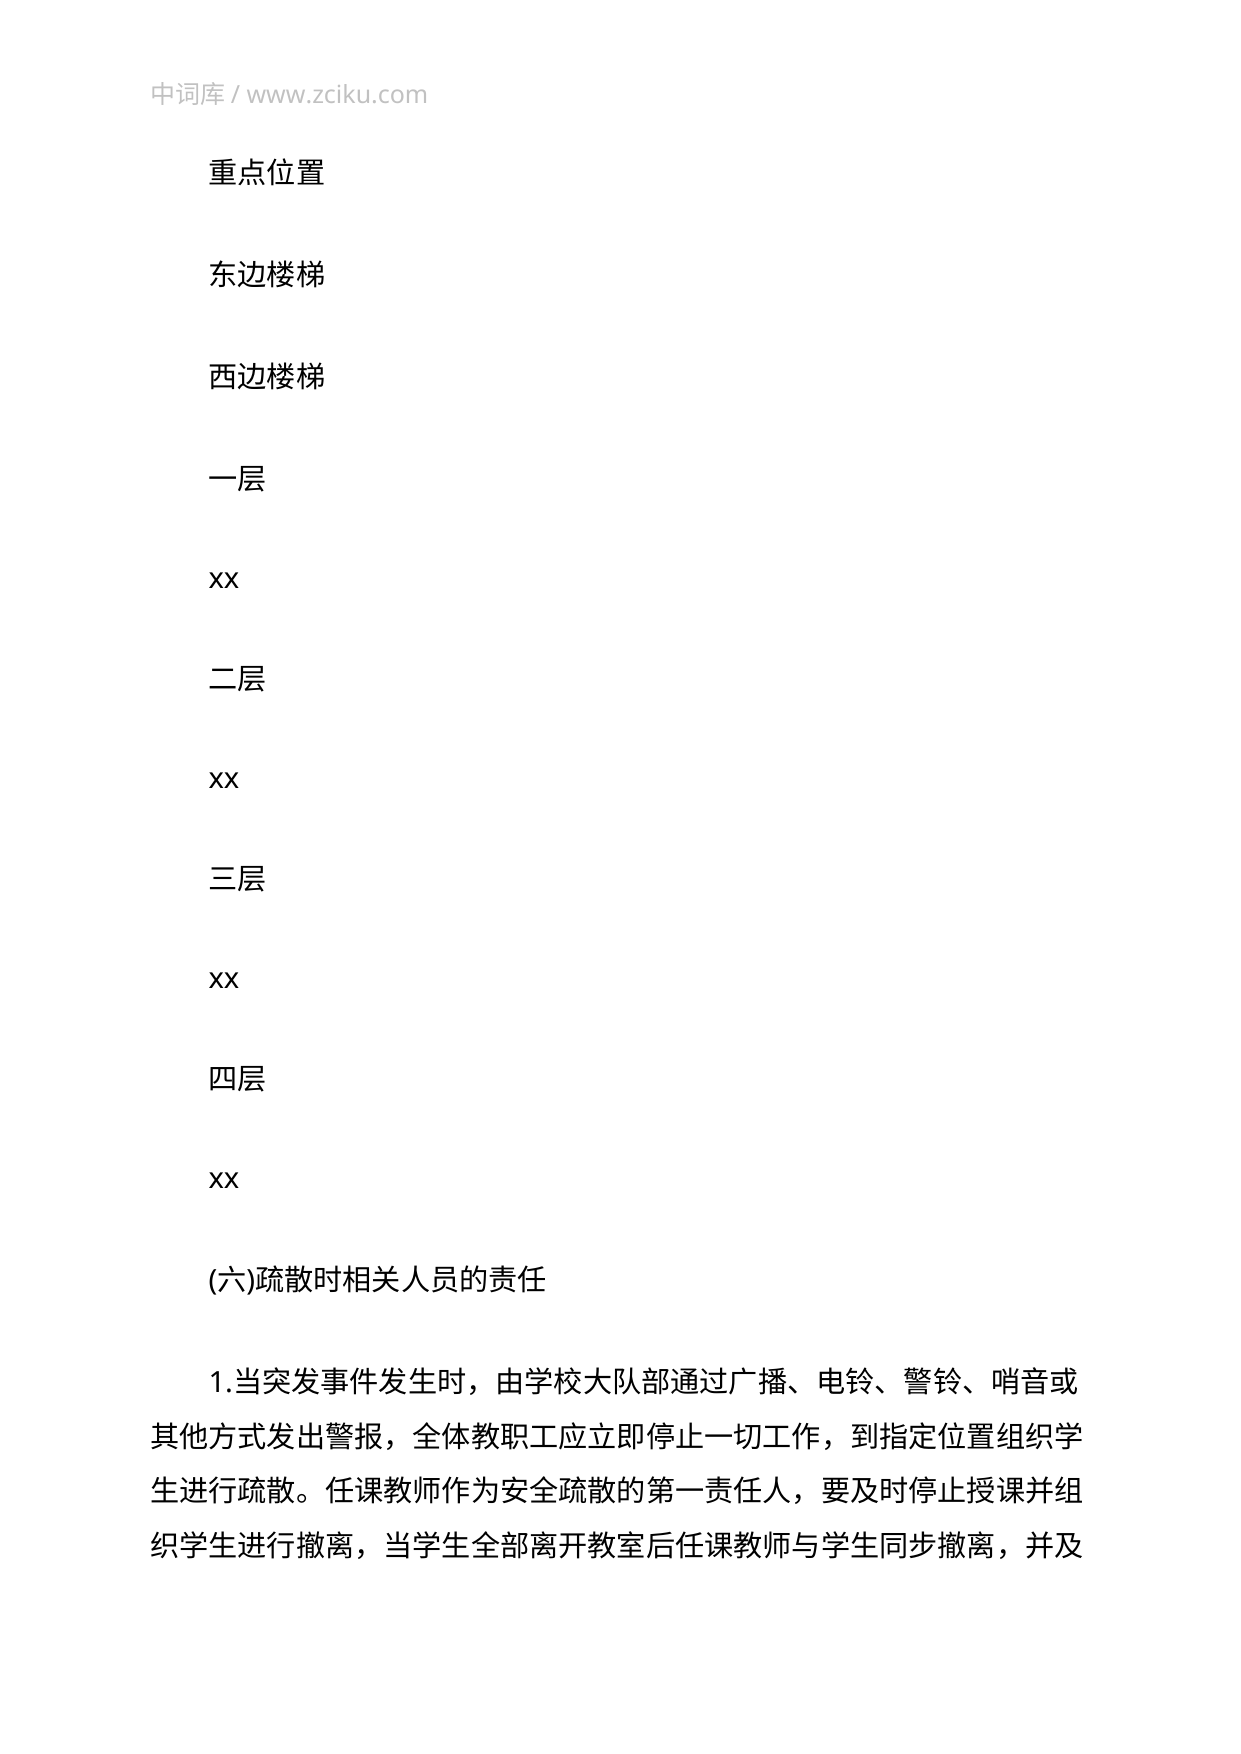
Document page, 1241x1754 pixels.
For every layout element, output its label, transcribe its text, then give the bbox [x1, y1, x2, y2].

text 四层 [150, 1056, 1090, 1098]
text xx [150, 557, 1090, 597]
text xx [150, 1158, 1090, 1197]
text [150, 1358, 1090, 1565]
text (六)疏散时相关人员的责任 [150, 1256, 1090, 1298]
text xx [150, 757, 1090, 797]
text 二层 [150, 656, 1090, 698]
text 西边楼梯 [150, 353, 1090, 396]
text 一层 [150, 455, 1090, 498]
text 三层 [150, 856, 1090, 898]
text xx [150, 957, 1090, 997]
text 东边楼梯 [150, 252, 1090, 294]
text 重点位置 [150, 150, 1090, 192]
